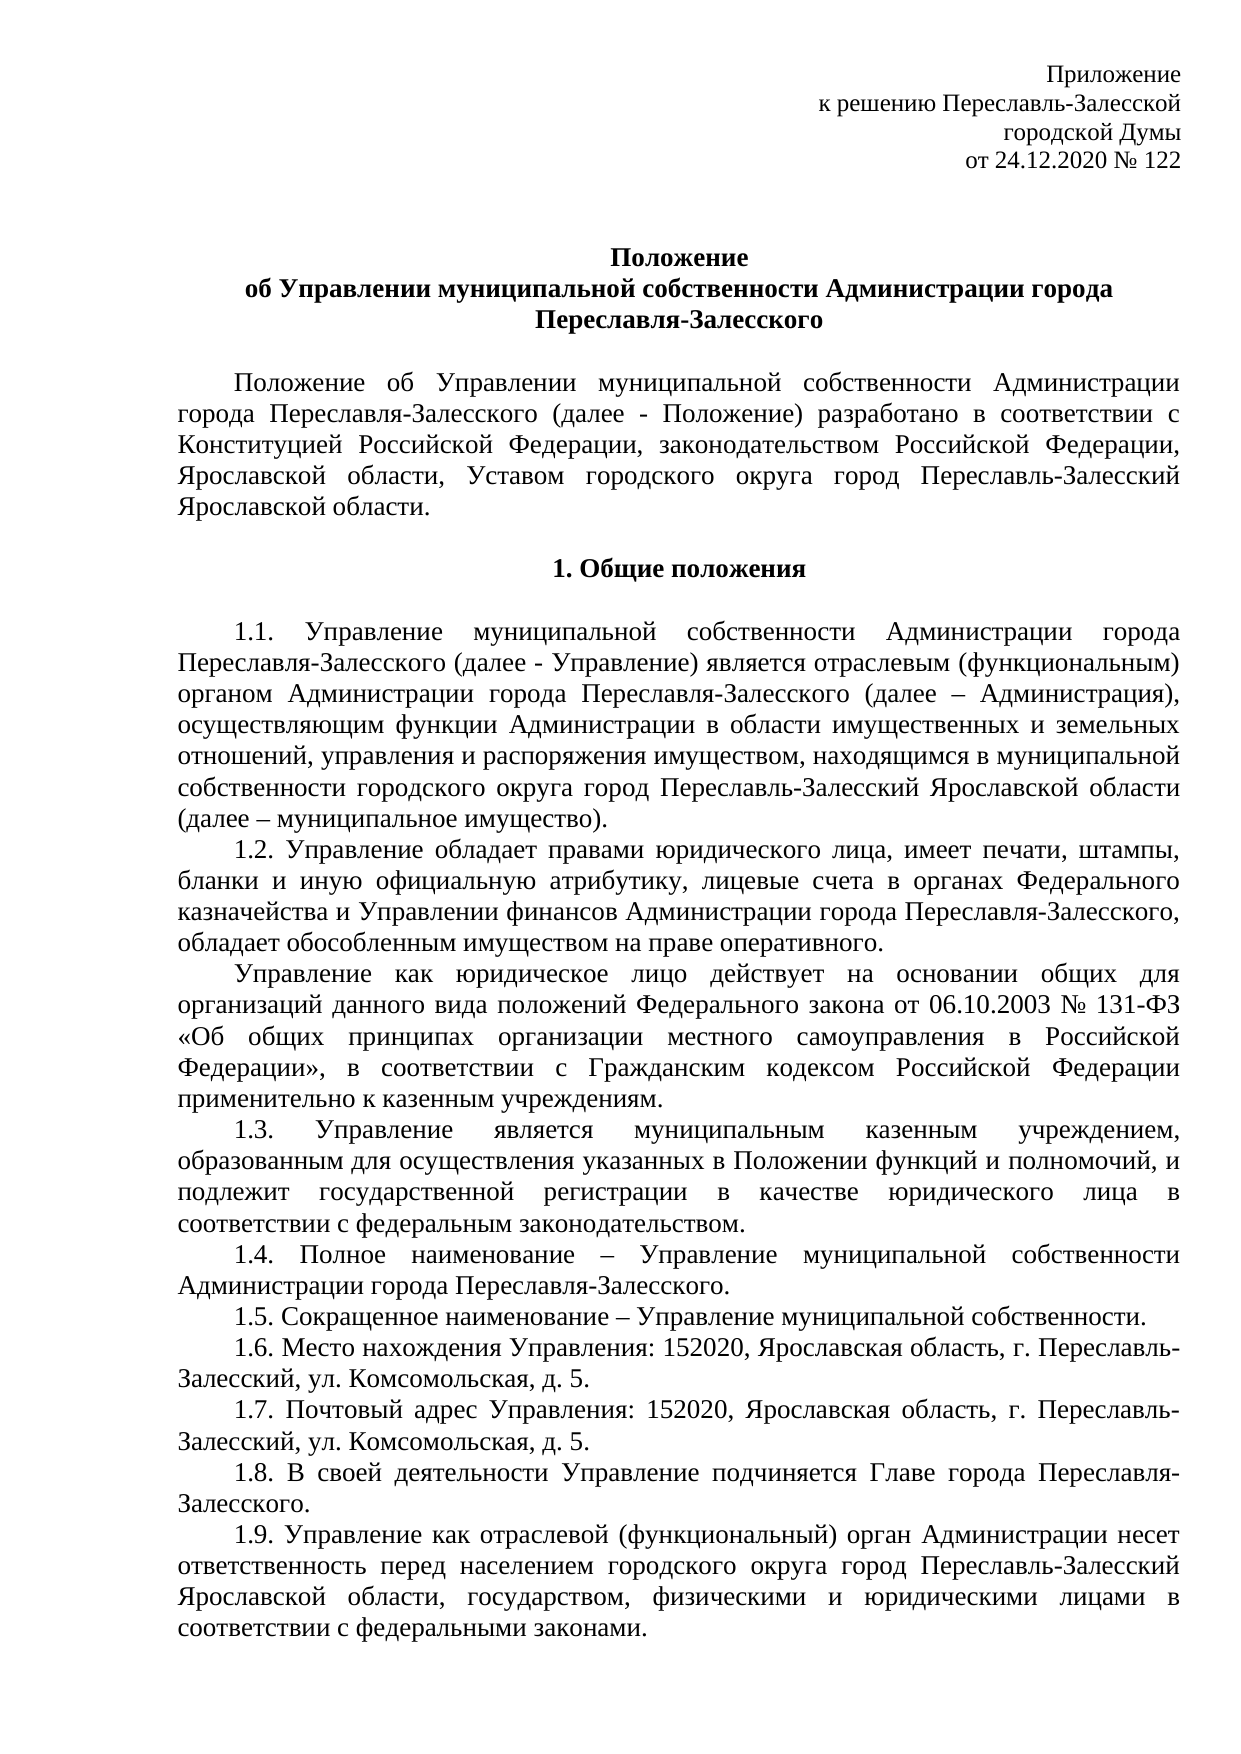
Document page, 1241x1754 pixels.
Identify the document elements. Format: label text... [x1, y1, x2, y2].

text Положение об Управлении муниципальной собственности Администрации города Переславля-Залесского (далее - Положение) разработано в соответствии с Конституцией Российской Федерации, законодательством Российской Федерации, Ярославской области, Уставом городского округа город Переславль-Залесский Ярославской области. [177, 366, 1181, 521]
title 1. Общие положения [177, 553, 1181, 584]
text к решению Переславль-Залесской [177, 88, 1181, 117]
text 1.3. Управление является муниципальным казенным учреждением, образованным для осуществления указанных в Положении функций и полномочий, и подлежит государственной регистрации в качестве юридического лица в соответствии с федеральным законодательством. [177, 1113, 1181, 1238]
text 1.8. В своей деятельности Управление подчиняется Главе города Переславля-Залесского. [177, 1456, 1181, 1518]
text 1.5. Сокращенное наименование – Управление муниципальной собственности. [177, 1300, 1181, 1331]
text Приложение [177, 59, 1181, 88]
text Управление как юридическое лицо действует на основании общих для организаций данного вида положений Федерального закона от 06.10.2003 № 131-ФЗ «Об общих принципах организации местного самоуправления в Российской Федерации», в соответствии с Гражданским кодексом Российской Федерации применительно к казенным учреждениям. [177, 957, 1181, 1113]
text 1.9. Управление как отраслевой (функциональный) орган Администрации несет ответственность перед населением городского округа город Переславль-Залесский Ярославской области, государством, физическими и юридическими лицами в соответствии с федеральными законами. [177, 1518, 1181, 1643]
text городской Думы [177, 117, 1181, 145]
text 1.7. Почтовый адрес Управления: 152020, Ярославская область, г. Переславль-Залесский, ул. Комсомольская, д. 5. [177, 1393, 1181, 1456]
text от 24.12.2020 № 122 [177, 145, 1181, 174]
text 1.6. Место нахождения Управления: 152020, Ярославская область, г. Переславль-Залесский, ул. Комсомольская, д. 5. [177, 1331, 1181, 1393]
text 1.2. Управление обладает правами юридического лица, имеет печати, штампы, бланки и иную официальную атрибутику, лицевые счета в органах Федерального казначейства и Управлении финансов Администрации города Переславля-Залесского, обладает обособленным имуществом на праве оперативного. [177, 833, 1181, 957]
title Положение [177, 241, 1181, 272]
title об Управлении муниципальной собственности Администрации города Переславля-Залесского [177, 272, 1181, 334]
text 1.4. Полное наименование – Управление муниципальной собственности Администрации города Переславля-Залесского. [177, 1238, 1181, 1300]
text 1.1. Управление муниципальной собственности Администрации города Переславля-Залесского (далее - Управление) является отраслевым (функциональным) органом Администрации города Переславля-Залесского (далее – Администрация), осуществляющим функции Администрации в области имущественных и земельных отношений, управления и распоряжения имуществом, находящимся в муниципальной собственности городского округа город Переславль-Залесский Ярославской области (далее – муниципальное имущество). [177, 615, 1181, 833]
